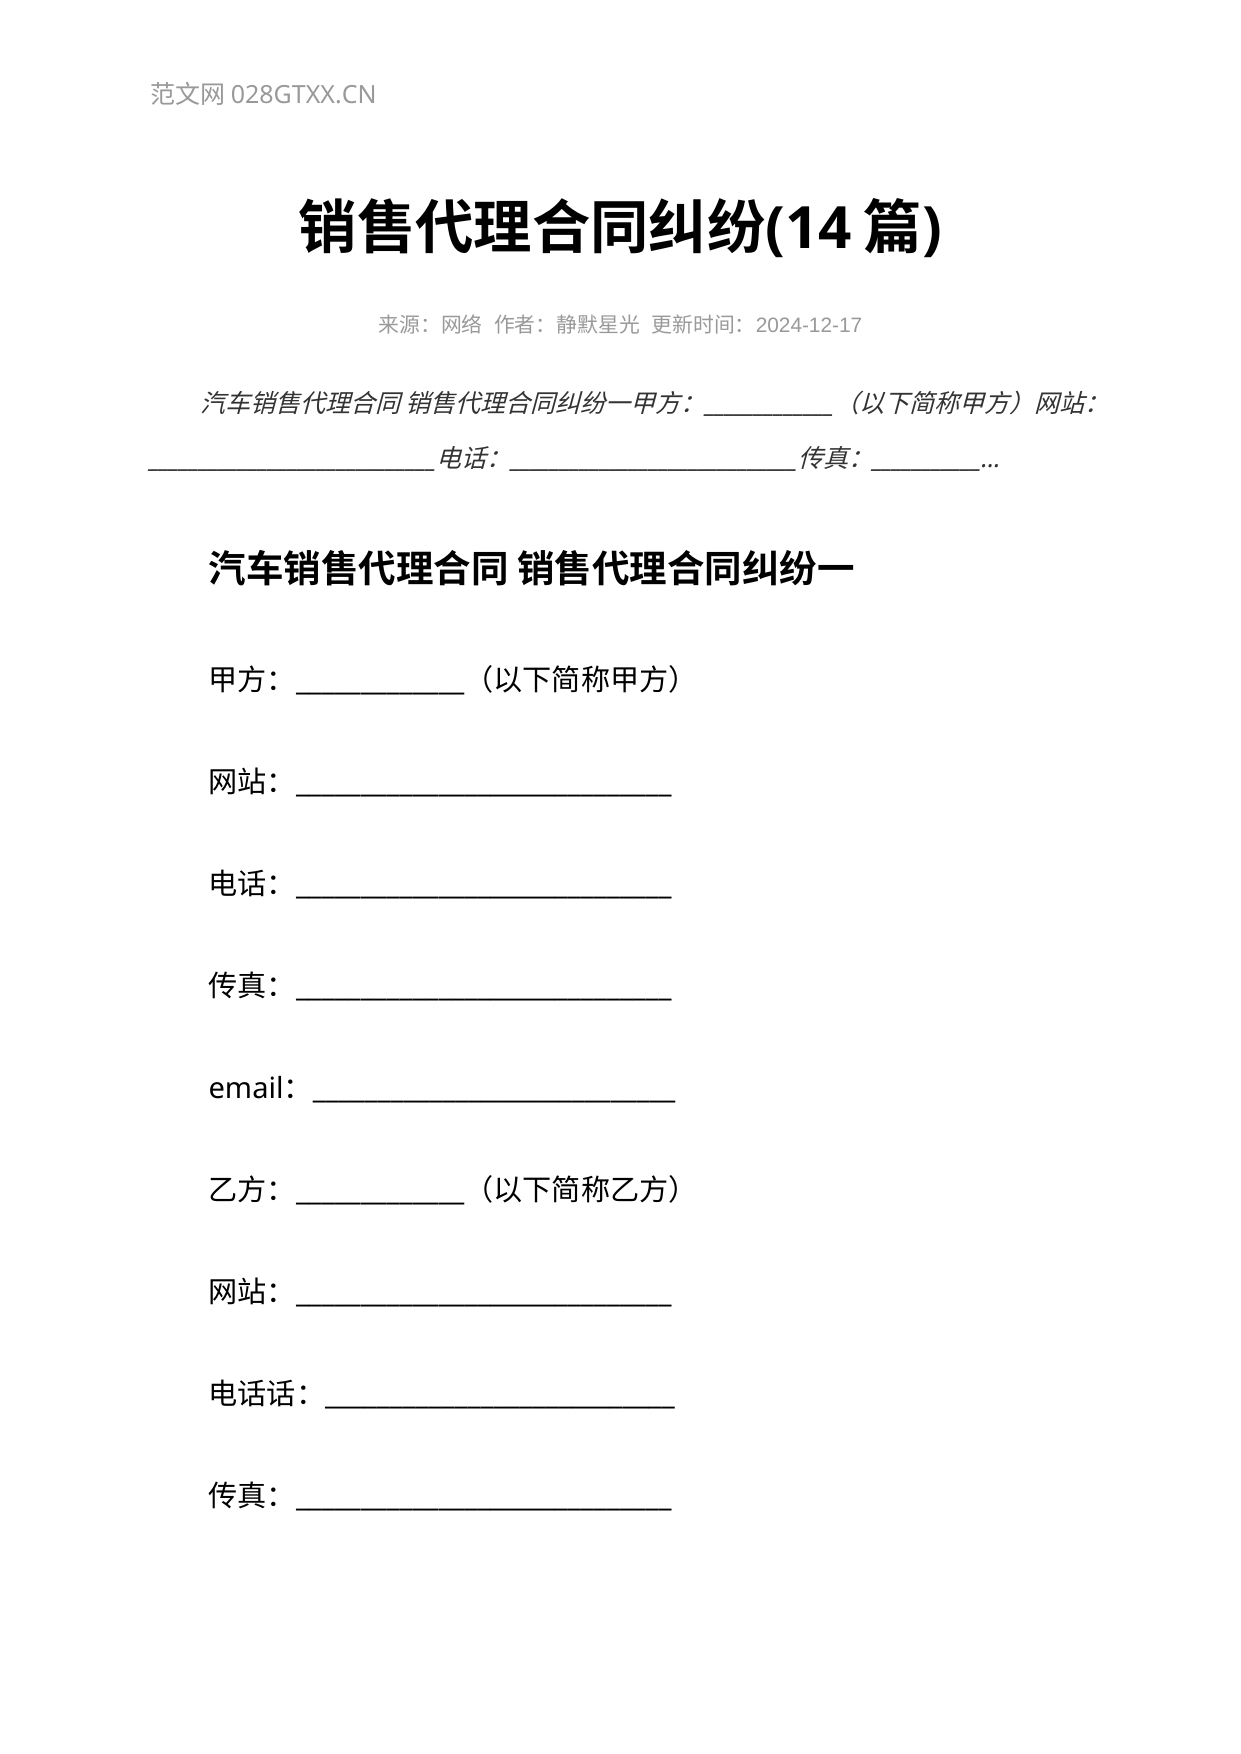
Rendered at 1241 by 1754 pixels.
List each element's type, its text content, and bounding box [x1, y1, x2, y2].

text 电话话：___________________________ [150, 1371, 1090, 1413]
text 来源：网络 作者：静默星光 更新时间：2024-12-17 [150, 313, 1090, 337]
text 甲方：_____________（以下简称甲方） [150, 657, 1090, 699]
text 传真：_____________________________ [150, 963, 1090, 1005]
text 网站：_____________________________ [150, 759, 1090, 801]
text 电话：_____________________________ [150, 861, 1090, 903]
text 汽车销售代理合同 销售代理合同纠纷一甲方：_____________（以下简称甲方）网站：_____________________________电话：_____________________________传真：___________... [150, 384, 1090, 474]
subtitle 销售代理合同纠纷(14篇) [150, 181, 1090, 266]
text 传真：_____________________________ [150, 1473, 1090, 1515]
text email：____________________________ [150, 1065, 1090, 1107]
text 乙方：_____________（以下简称乙方） [150, 1167, 1090, 1209]
text 汽车销售代理合同 销售代理合同纠纷一 [150, 539, 1090, 594]
text 网站：_____________________________ [150, 1269, 1090, 1311]
